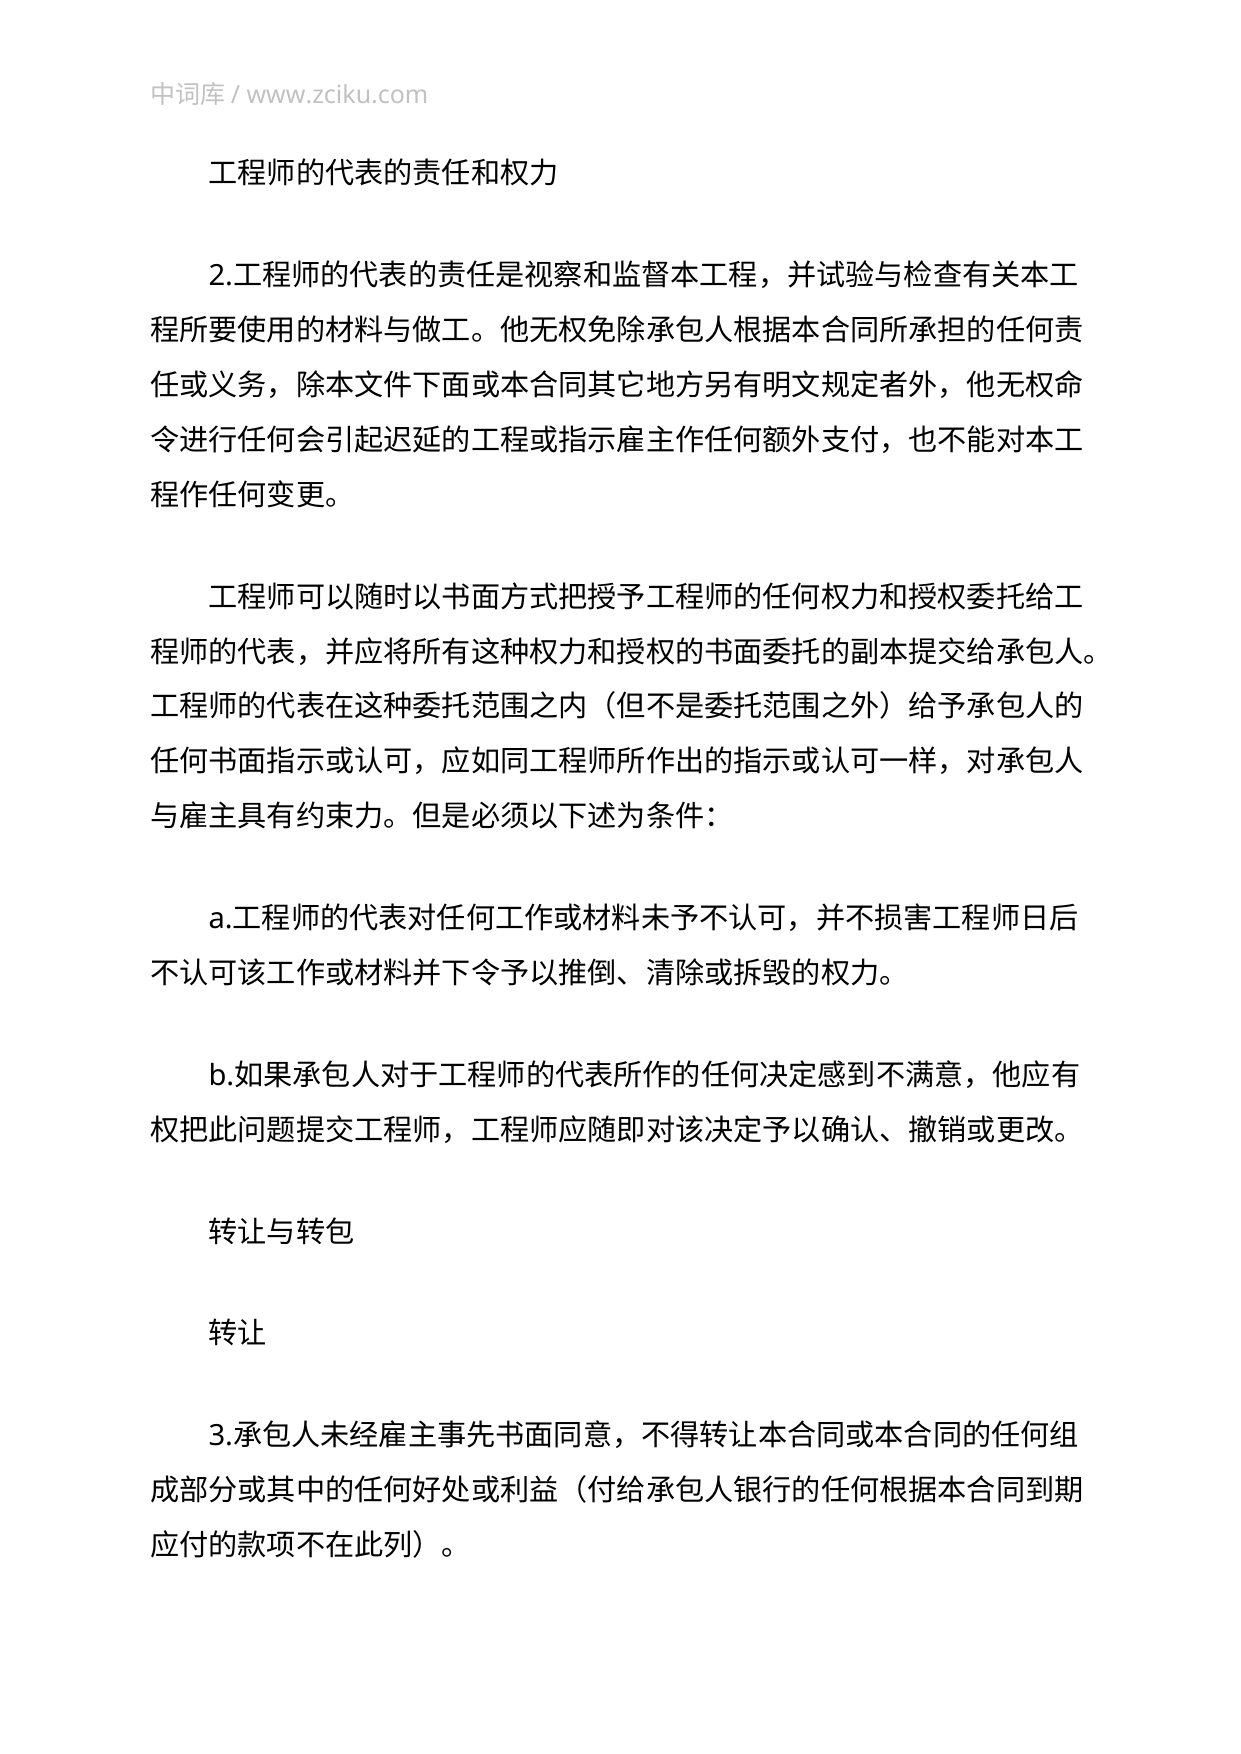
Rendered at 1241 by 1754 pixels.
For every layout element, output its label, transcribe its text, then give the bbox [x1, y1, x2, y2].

text b.如果承包人对于工程师的代表所作的任何决定感到不满意，他应有权把此问题提交工程师，工程师应随即对该决定予以确认、撤销或更改。 [150, 1051, 1090, 1149]
text a.工程师的代表对任何工作或材料未予不认可，并不损害工程师日后不认可该工作或材料并下令予以推倒、清除或拆毁的权力。 [150, 894, 1090, 992]
text 工程师可以随时以书面方式把授予工程师的任何权力和授权委托给工程师的代表，并应将所有这种权力和授权的书面委托的副本提交给承包人。工程师的代表在这种委托范围之内（但不是委托范围之外）给予承包人的任何书面指示或认可，应如同工程师所作出的指示或认可一样，对承包人与雇主具有约束力。但是必须以下述为条件： [150, 573, 1090, 835]
text 工程师的代表的责任和权力 [150, 150, 1090, 192]
text 3.承包人未经雇主事先书面同意，不得转让本合同或本合同的任何组成部分或其中的任何好处或利益（付给承包人银行的任何根据本合同到期应付的款项不在此列）。 [150, 1412, 1090, 1564]
text 转让 [150, 1310, 1090, 1352]
text 2.工程师的代表的责任是视察和监督本工程，并试验与检查有关本工程所要使用的材料与做工。他无权免除承包人根据本合同所承担的任何责任或义务，除本文件下面或本合同其它地方另有明文规定者外，他无权命令进行任何会引起迟延的工程或指示雇主作任何额外支付，也不能对本工程作任何变更。 [150, 252, 1090, 514]
text 转让与转包 [150, 1208, 1090, 1250]
